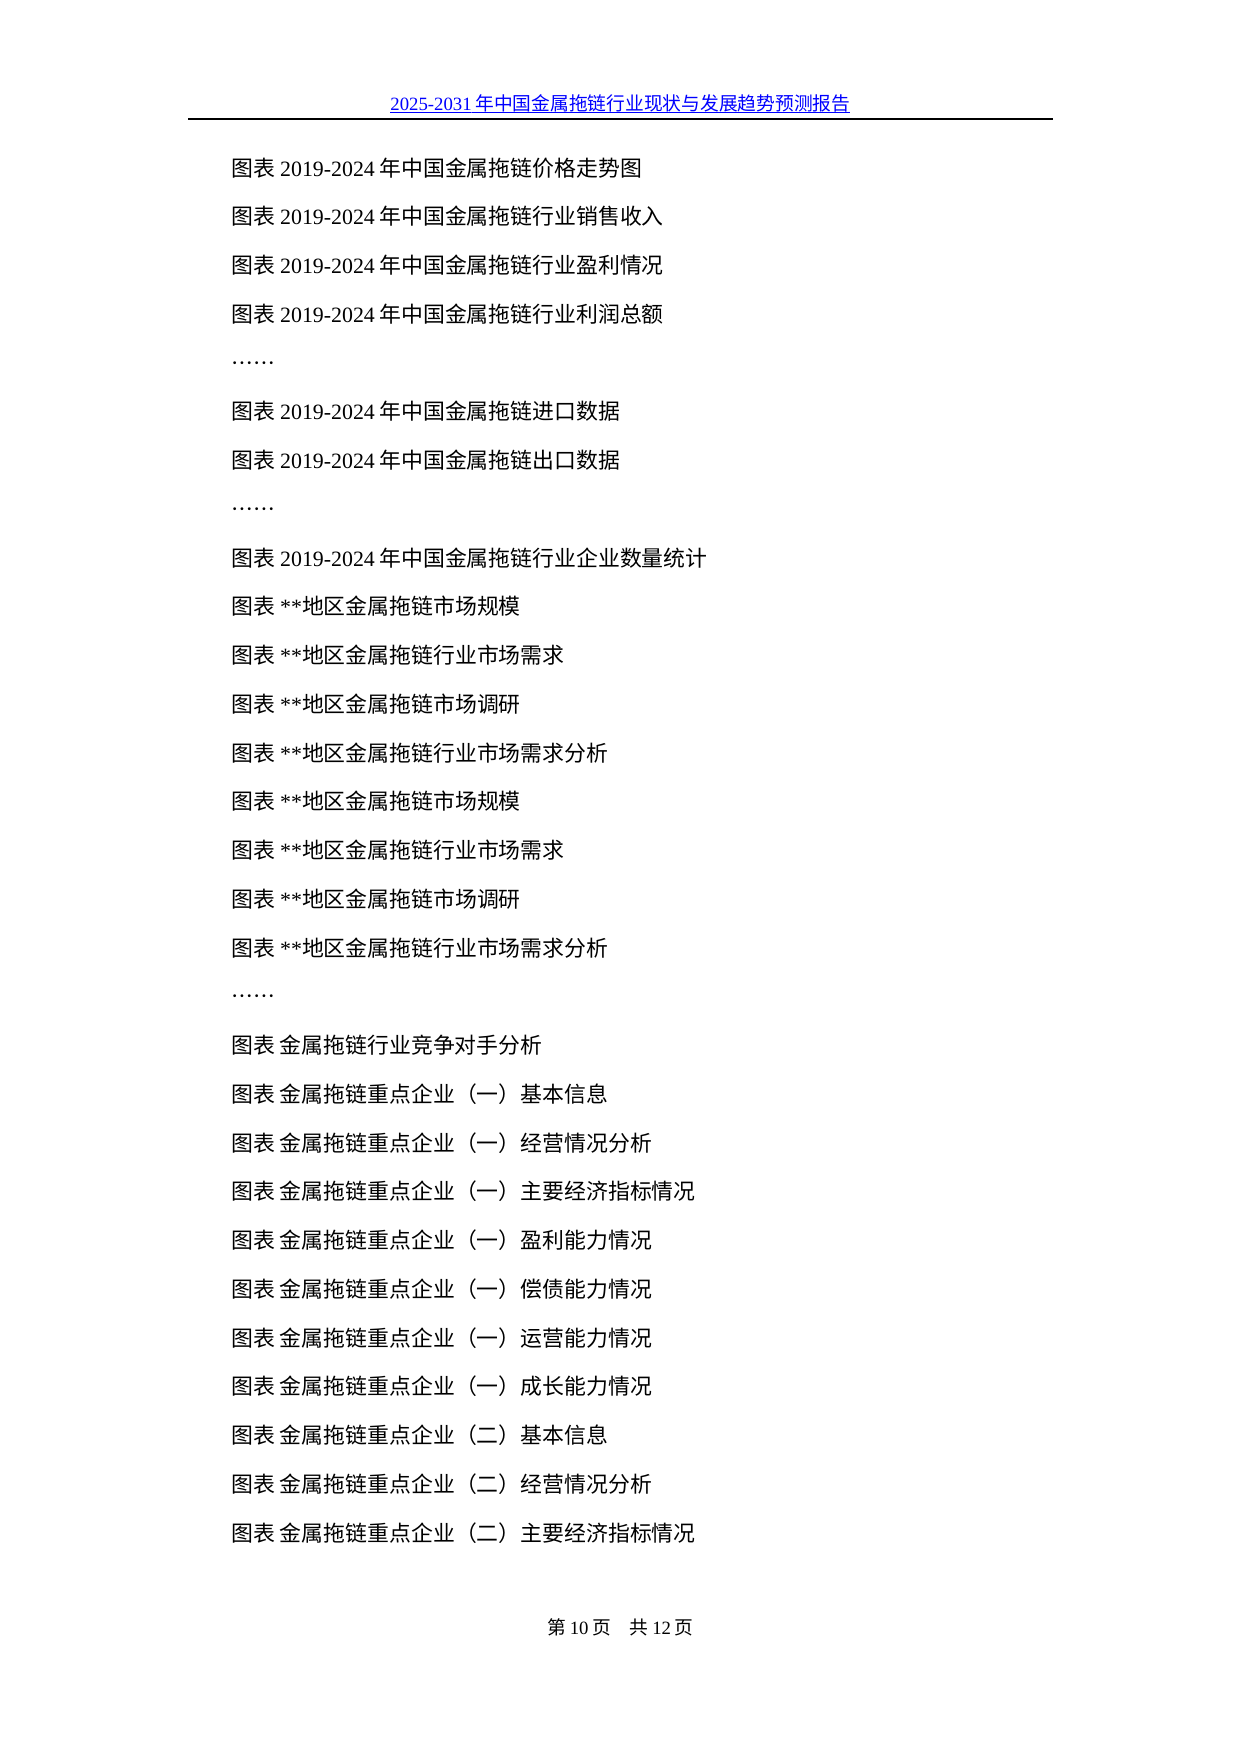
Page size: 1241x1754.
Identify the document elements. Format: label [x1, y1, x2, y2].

text [187, 150, 1053, 1548]
